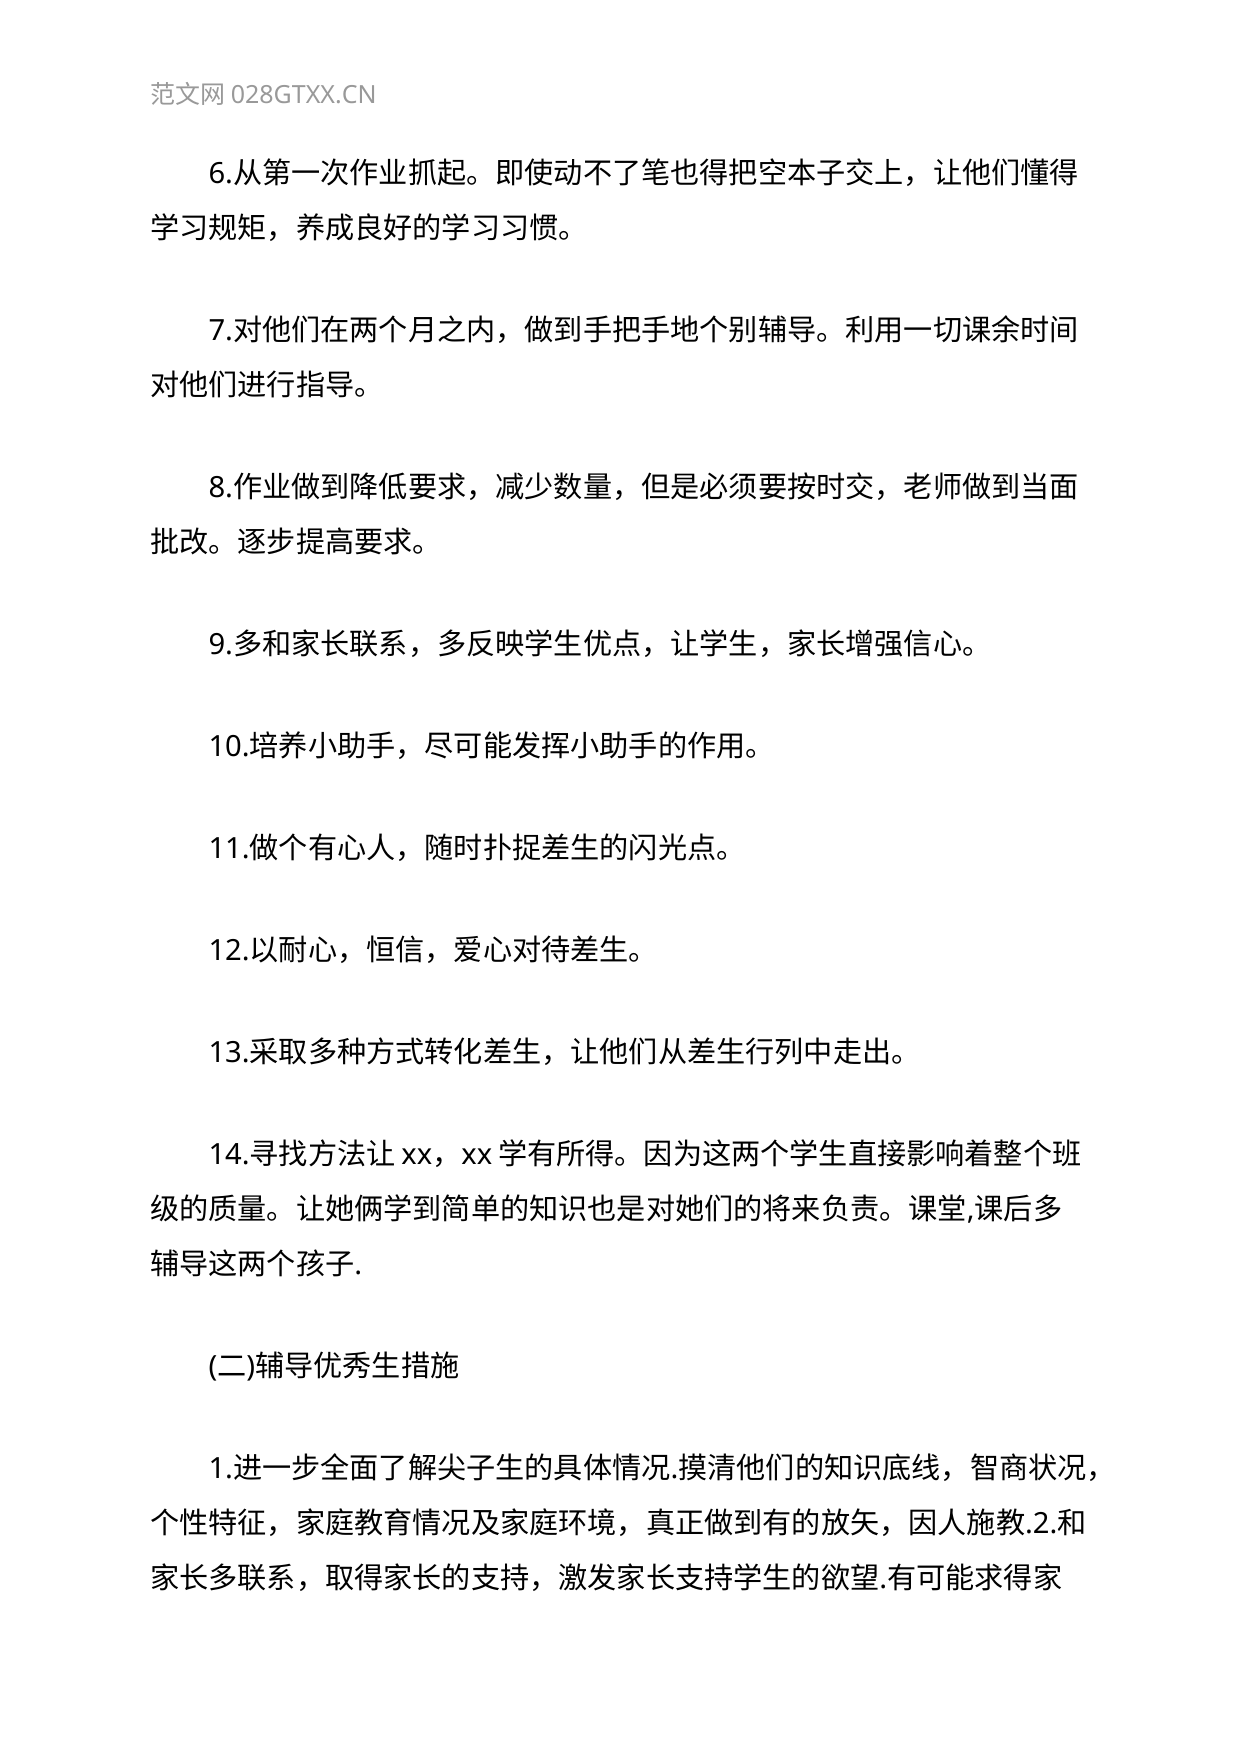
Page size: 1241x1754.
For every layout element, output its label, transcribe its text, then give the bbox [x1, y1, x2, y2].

text 14.寻找方法让xx，xx学有所得。因为这两个学生直接影响着整个班级的质量。让她俩学到简单的知识也是对她们的将来负责。课堂,课后多辅导这两个孩子. [150, 1130, 1090, 1283]
text (二)辅导优秀生措施 [150, 1342, 1090, 1384]
text 13.采取多种方式转化差生，让他们从差生行列中走出。 [150, 1028, 1090, 1071]
text 9.多和家长联系，多反映学生优点，让学生，家长增强信心。 [150, 620, 1090, 663]
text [150, 1444, 1090, 1597]
text 11.做个有心人，随时扑捉差生的闪光点。 [150, 824, 1090, 867]
text 8.作业做到降低要求，减少数量，但是必须要按时交，老师做到当面批改。逐步提高要求。 [150, 463, 1090, 561]
text 12.以耐心，恒信，爱心对待差生。 [150, 926, 1090, 969]
text 7.对他们在两个月之内，做到手把手地个别辅导。利用一切课余时间对他们进行指导。 [150, 307, 1090, 404]
text 6.从第一次作业抓起。即使动不了笔也得把空本子交上，让他们懂得学习规矩，养成良好的学习习惯。 [150, 150, 1090, 247]
text 10.培养小助手，尽可能发挥小助手的作用。 [150, 722, 1090, 765]
